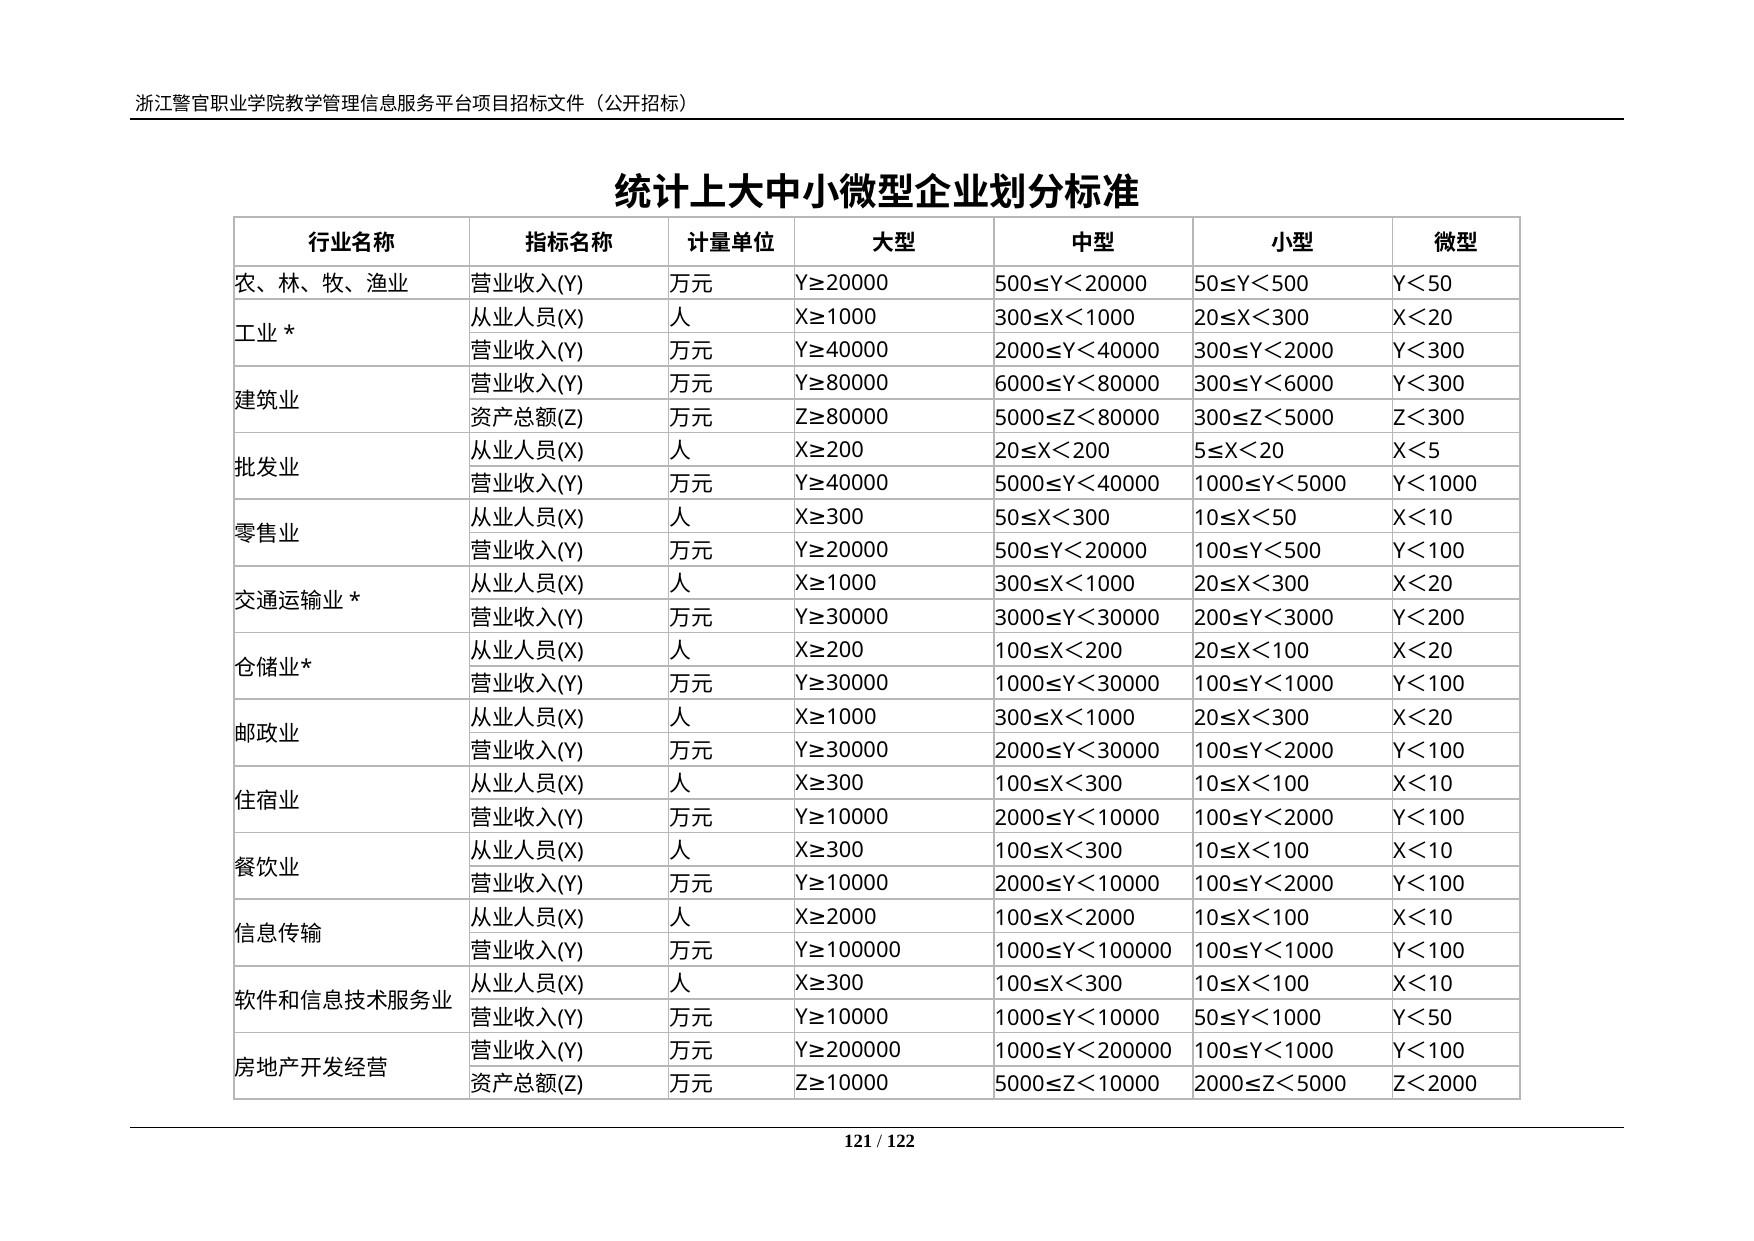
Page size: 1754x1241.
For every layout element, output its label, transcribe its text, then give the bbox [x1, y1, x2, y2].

table_cell 100≤Y＜2000 [1194, 867, 1392, 898]
table_cell Y≥200000 [795, 1033, 993, 1065]
table_cell 1000≤Y＜30000 [995, 667, 1192, 698]
table_header 中型 [995, 218, 1192, 265]
table_cell 人 [669, 833, 794, 865]
table_cell Y≥100000 [795, 933, 993, 965]
table_cell 5≤X＜20 [1194, 433, 1392, 465]
table_cell 100≤X＜2000 [995, 900, 1192, 932]
table_cell Z≥10000 [795, 1067, 993, 1098]
table_cell X≥300 [795, 767, 993, 798]
table_cell Y＜100 [1393, 867, 1519, 898]
table_cell 300≤X＜1000 [995, 300, 1192, 332]
table_cell 人 [669, 633, 794, 665]
table_cell 2000≤Y＜30000 [995, 733, 1192, 765]
table_cell Y＜50 [1393, 267, 1519, 298]
table_cell Y＜200 [1393, 600, 1519, 632]
table_cell 100≤Y＜500 [1194, 533, 1392, 565]
table_cell 300≤Z＜5000 [1194, 400, 1392, 432]
table_cell 农、林、牧、渔业 [235, 267, 469, 298]
table_cell 人 [669, 567, 794, 598]
table_cell 万元 [669, 267, 794, 298]
table_cell 人 [669, 433, 794, 465]
table_cell Y＜100 [1393, 667, 1519, 698]
table_cell 交通运输业 * [235, 567, 469, 632]
table_cell 万元 [669, 333, 794, 365]
table_cell 20≤X＜300 [1194, 300, 1392, 332]
table_cell 20≤X＜300 [1194, 700, 1392, 732]
table_header 计量单位 [669, 218, 794, 265]
table_cell 5000≤Z＜80000 [995, 400, 1192, 432]
table_cell 2000≤Y＜40000 [995, 333, 1192, 365]
table_cell X＜10 [1393, 500, 1519, 532]
table_cell 100≤X＜300 [995, 967, 1192, 998]
table_cell X＜5 [1393, 433, 1519, 465]
table_cell 万元 [669, 933, 794, 965]
table_cell 10≤X＜100 [1194, 967, 1392, 998]
table_cell 1000≤Y＜100000 [995, 933, 1192, 965]
table_cell 10≤X＜100 [1194, 833, 1392, 865]
table_cell 人 [669, 300, 794, 332]
table_cell 100≤X＜200 [995, 633, 1192, 665]
table_cell X＜10 [1393, 900, 1519, 932]
table_cell 300≤X＜1000 [995, 700, 1192, 732]
table_cell 批发业 [235, 433, 469, 498]
table_cell Z＜300 [1393, 400, 1519, 432]
table_cell 营业收入(Y) [470, 1000, 668, 1032]
table_cell 万元 [669, 733, 794, 765]
table_cell 5000≤Z＜10000 [995, 1067, 1192, 1098]
table_cell 万元 [669, 1033, 794, 1065]
table_header 行业名称 [235, 218, 469, 265]
table_cell X＜10 [1393, 767, 1519, 798]
table_cell 人 [669, 900, 794, 932]
table_cell 20≤X＜200 [995, 433, 1192, 465]
table_cell Y≥40000 [795, 467, 993, 498]
table_cell X＜20 [1393, 700, 1519, 732]
table_cell 从业人员(X) [470, 633, 668, 665]
table_cell 万元 [669, 400, 794, 432]
table_cell 营业收入(Y) [470, 867, 668, 898]
table_cell 从业人员(X) [470, 967, 668, 998]
table_cell 信息传输 [235, 900, 469, 965]
table_header 指标名称 [470, 218, 668, 265]
table_cell 营业收入(Y) [470, 267, 668, 298]
table_cell Y≥20000 [795, 267, 993, 298]
table_cell Y＜50 [1393, 1000, 1519, 1032]
table_cell 从业人员(X) [470, 500, 668, 532]
table_cell X≥1000 [795, 567, 993, 598]
table_cell 人 [669, 967, 794, 998]
table_cell 资产总额(Z) [470, 400, 668, 432]
table_cell X＜10 [1393, 833, 1519, 865]
table_cell 营业收入(Y) [470, 533, 668, 565]
table_cell X＜20 [1393, 633, 1519, 665]
table_cell 从业人员(X) [470, 900, 668, 932]
table_cell 10≤X＜100 [1194, 900, 1392, 932]
table_cell 营业收入(Y) [470, 600, 668, 632]
table_cell Y≥10000 [795, 867, 993, 898]
table_cell 300≤Y＜6000 [1194, 367, 1392, 398]
table_cell Y＜100 [1393, 533, 1519, 565]
table_cell 200≤Y＜3000 [1194, 600, 1392, 632]
table_cell 房地产开发经营 [235, 1033, 469, 1098]
table_cell 从业人员(X) [470, 300, 668, 332]
text 统计上大中小微型企业划分标准 [130, 153, 1624, 216]
table_cell 500≤Y＜20000 [995, 267, 1192, 298]
table_cell 6000≤Y＜80000 [995, 367, 1192, 398]
table_cell 10≤X＜100 [1194, 767, 1392, 798]
table_cell 工业 * [235, 300, 469, 365]
table_cell 营业收入(Y) [470, 367, 668, 398]
table_cell 营业收入(Y) [470, 800, 668, 832]
table_cell 营业收入(Y) [470, 733, 668, 765]
table_cell 20≤X＜100 [1194, 633, 1392, 665]
table_cell 100≤X＜300 [995, 833, 1192, 865]
table_cell 100≤Y＜2000 [1194, 733, 1392, 765]
table_cell Y≥30000 [795, 667, 993, 698]
table_cell Y≥20000 [795, 533, 993, 565]
table_cell Y＜300 [1393, 333, 1519, 365]
table_cell 2000≤Y＜10000 [995, 800, 1192, 832]
table_cell Y＜300 [1393, 367, 1519, 398]
table_cell 300≤Y＜2000 [1194, 333, 1392, 365]
table_cell 人 [669, 700, 794, 732]
table_cell 餐饮业 [235, 833, 469, 898]
table_cell 营业收入(Y) [470, 667, 668, 698]
table_cell 万元 [669, 533, 794, 565]
table_cell X≥200 [795, 433, 993, 465]
table_cell 万元 [669, 1067, 794, 1098]
table_cell 万元 [669, 1000, 794, 1032]
table_cell 2000≤Y＜10000 [995, 867, 1192, 898]
table_cell 建筑业 [235, 367, 469, 432]
table_cell 2000≤Z＜5000 [1194, 1067, 1392, 1098]
table_cell 万元 [669, 600, 794, 632]
table_cell Y＜100 [1393, 800, 1519, 832]
table_cell 万元 [669, 800, 794, 832]
table_cell Y≥30000 [795, 733, 993, 765]
table_cell Y≥10000 [795, 1000, 993, 1032]
table_cell Y≥30000 [795, 600, 993, 632]
table_cell 50≤Y＜500 [1194, 267, 1392, 298]
table_cell Y≥40000 [795, 333, 993, 365]
table_cell Y＜1000 [1393, 467, 1519, 498]
table_cell 万元 [669, 367, 794, 398]
table_cell 零售业 [235, 500, 469, 565]
table_header 微型 [1393, 218, 1519, 265]
table_cell X＜10 [1393, 967, 1519, 998]
table_cell 从业人员(X) [470, 767, 668, 798]
table_cell 从业人员(X) [470, 567, 668, 598]
table_cell 50≤Y＜1000 [1194, 1000, 1392, 1032]
table_cell 万元 [669, 667, 794, 698]
table_header 小型 [1194, 218, 1392, 265]
table_cell X≥200 [795, 633, 993, 665]
table_cell 5000≤Y＜40000 [995, 467, 1192, 498]
table_cell 1000≤Y＜5000 [1194, 467, 1392, 498]
table_cell 仓储业* [235, 633, 469, 698]
table_cell 3000≤Y＜30000 [995, 600, 1192, 632]
table_cell 20≤X＜300 [1194, 567, 1392, 598]
table_cell 人 [669, 767, 794, 798]
table_cell Y≥10000 [795, 800, 993, 832]
table_cell 1000≤Y＜200000 [995, 1033, 1192, 1065]
table_cell 人 [669, 500, 794, 532]
table_cell X≥1000 [795, 300, 993, 332]
table_cell 100≤Y＜1000 [1194, 1033, 1392, 1065]
table_cell 10≤X＜50 [1194, 500, 1392, 532]
table_cell 营业收入(Y) [470, 1033, 668, 1065]
table_cell 万元 [669, 467, 794, 498]
table_header 大型 [795, 218, 993, 265]
table_cell 邮政业 [235, 700, 469, 765]
table_cell Y＜100 [1393, 733, 1519, 765]
table_cell 100≤X＜300 [995, 767, 1192, 798]
table_cell 资产总额(Z) [470, 1067, 668, 1098]
table_cell 1000≤Y＜10000 [995, 1000, 1192, 1032]
table_cell 从业人员(X) [470, 833, 668, 865]
table_cell X＜20 [1393, 300, 1519, 332]
table_cell Y＜100 [1393, 1033, 1519, 1065]
table_cell 营业收入(Y) [470, 333, 668, 365]
table_cell X≥300 [795, 833, 993, 865]
table_cell 住宿业 [235, 767, 469, 832]
table_cell 从业人员(X) [470, 700, 668, 732]
table_cell 300≤X＜1000 [995, 567, 1192, 598]
table_cell 100≤Y＜1000 [1194, 667, 1392, 698]
table_cell X≥2000 [795, 900, 993, 932]
table_cell 100≤Y＜2000 [1194, 800, 1392, 832]
table_cell 从业人员(X) [470, 433, 668, 465]
table_cell Y≥80000 [795, 367, 993, 398]
table_cell Y＜100 [1393, 933, 1519, 965]
table_cell X≥300 [795, 967, 993, 998]
table_cell Z≥80000 [795, 400, 993, 432]
table_cell 500≤Y＜20000 [995, 533, 1192, 565]
table_cell X＜20 [1393, 567, 1519, 598]
table_cell X≥1000 [795, 700, 993, 732]
table_cell 万元 [669, 867, 794, 898]
table_cell 营业收入(Y) [470, 933, 668, 965]
table_cell 营业收入(Y) [470, 467, 668, 498]
table_cell 软件和信息技术服务业 [235, 967, 469, 1032]
table_cell 100≤Y＜1000 [1194, 933, 1392, 965]
table_cell X≥300 [795, 500, 993, 532]
table_cell 50≤X＜300 [995, 500, 1192, 532]
table_cell Z＜2000 [1393, 1067, 1519, 1098]
